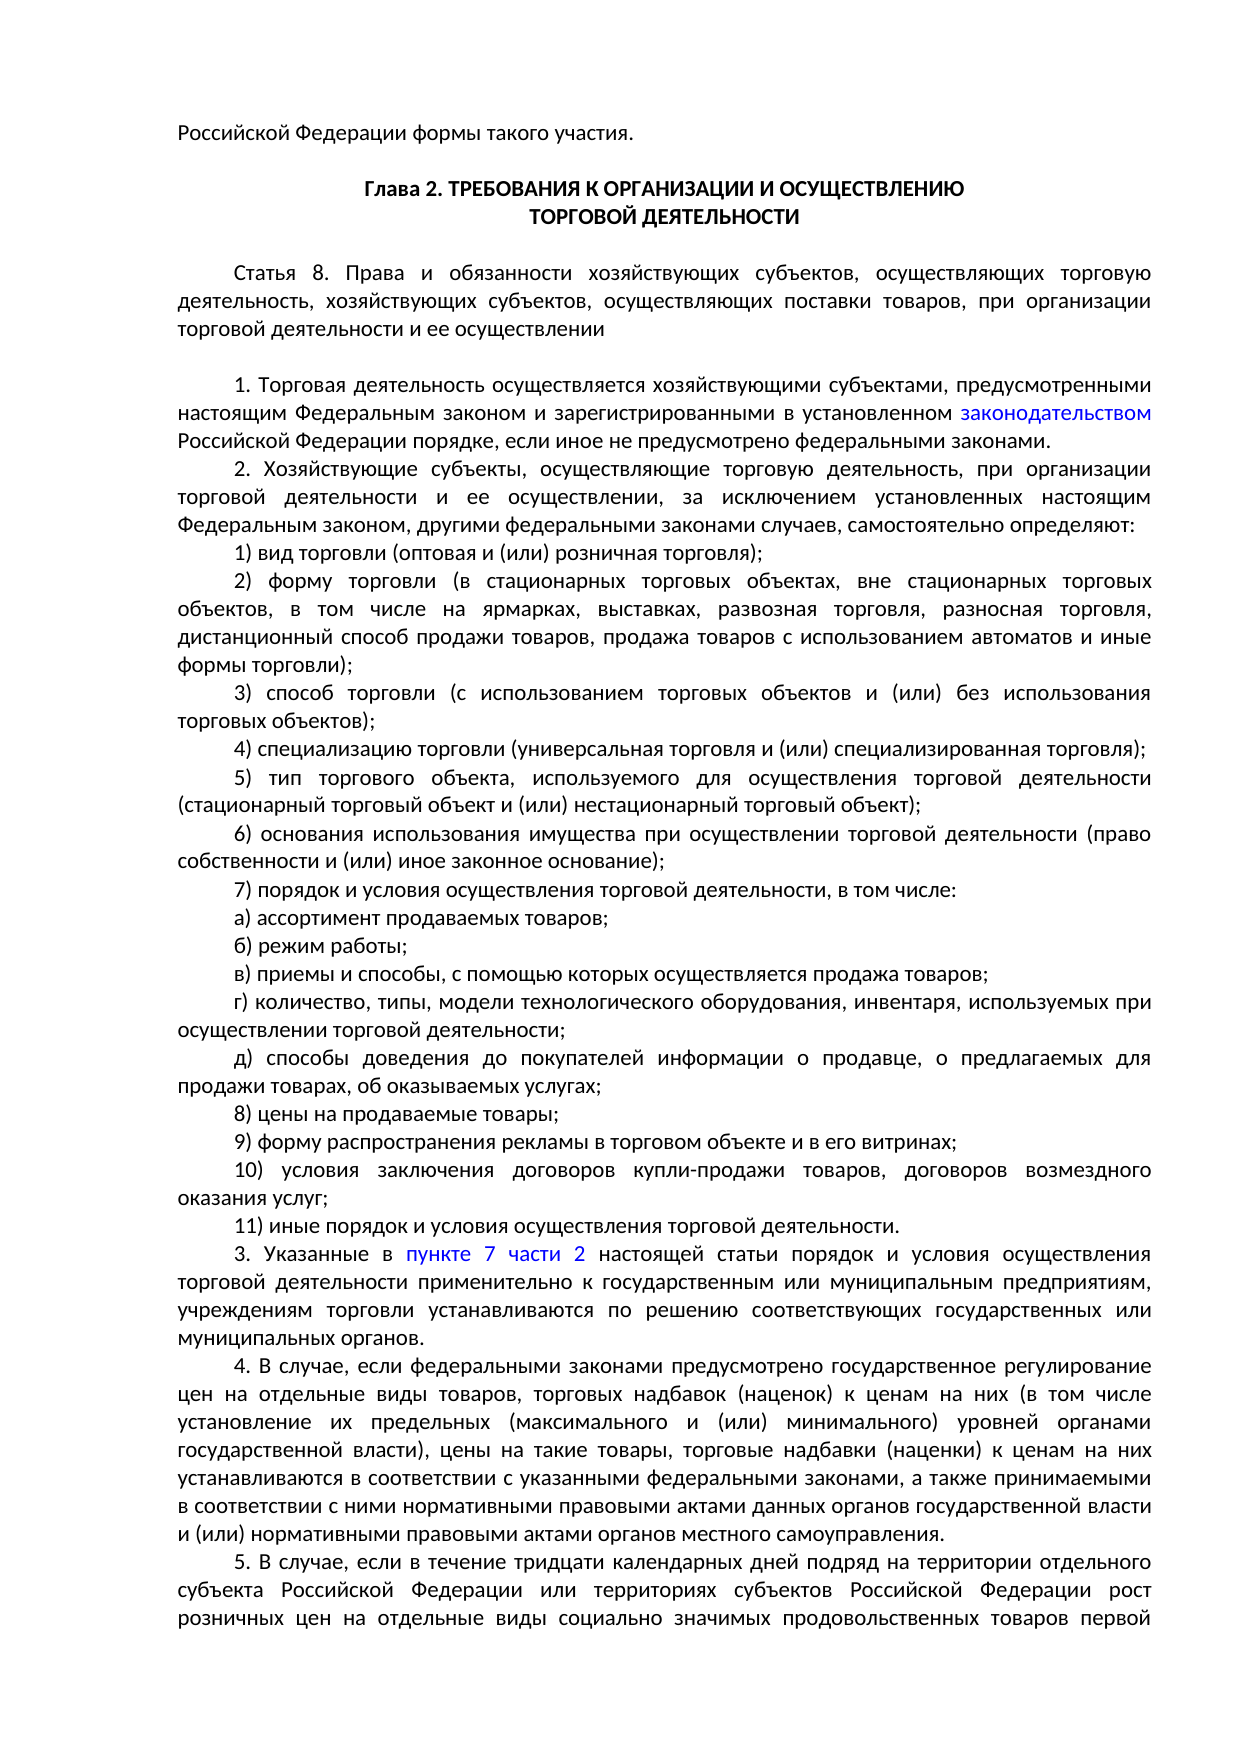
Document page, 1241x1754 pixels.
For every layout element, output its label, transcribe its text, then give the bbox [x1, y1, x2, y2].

title ТОРГОВОЙ ДЕЯТЕЛЬНОСТИ [177, 202, 1152, 230]
text 1. Торговая деятельность осуществляется хозяйствующими субъектами, предусмотренными настоящим Федеральным законом и зарегистрированными в установленном законодательством Российской Федерации порядке, если иное не предусмотрено федеральными законами. [177, 370, 1152, 454]
text 4) специализацию торговли (универсальная торговля и (или) специализированная торговля); [177, 734, 1152, 763]
text 9) форму распространения рекламы в торговом объекте и в его витринах; [177, 1127, 1152, 1155]
text 3) способ торговли (с использованием торговых объектов и (или) без использования торговых объектов); [177, 678, 1152, 734]
text б) режим работы; [177, 931, 1152, 959]
text 1) вид торговли (оптовая и (или) розничная торговля); [177, 538, 1152, 566]
text 3. Указанные в пункте 7 части 2 настоящей статьи порядок и условия осуществления торговой деятельности применительно к государственным или муниципальным предприятиям, учреждениям торговли устанавливаются по решению соответствующих государственных или муниципальных органов. [177, 1239, 1152, 1351]
title Глава 2. ТРЕБОВАНИЯ К ОРГАНИЗАЦИИ И ОСУЩЕСТВЛЕНИЮ [177, 174, 1152, 202]
text 6) основания использования имущества при осуществлении торговой деятельности (право собственности и (или) иное законное основание); [177, 819, 1152, 875]
text 2. Хозяйствующие субъекты, осуществляющие торговую деятельность, при организации торговой деятельности и ее осуществлении, за исключением установленных настоящим Федеральным законом, другими федеральными законами случаев, самостоятельно определяют: [177, 454, 1152, 538]
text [177, 1547, 1152, 1631]
text в) приемы и способы, с помощью которых осуществляется продажа товаров; [177, 959, 1152, 987]
text 8) цены на продаваемые товары; [177, 1099, 1152, 1127]
text Статья 8. Права и обязанности хозяйствующих субъектов, осуществляющих торговую деятельность, хозяйствующих субъектов, осуществляющих поставки товаров, при организации торговой деятельности и ее осуществлении [177, 258, 1152, 342]
text 4. В случае, если федеральными законами предусмотрено государственное регулирование цен на отдельные виды товаров, торговых надбавок (наценок) к ценам на них (в том числе установление их предельных (максимального и (или) минимального) уровней органами государственной власти), цены на такие товары, торговые надбавки (наценки) к ценам на них устанавливаются в соответствии с указанными федеральными законами, а также принимаемыми в соответствии с ними нормативными правовыми актами данных органов государственной власти и (или) нормативными правовыми актами органов местного самоуправления. [177, 1351, 1152, 1547]
text 10) условия заключения договоров купли-продажи товаров, договоров возмездного оказания услуг; [177, 1155, 1152, 1211]
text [177, 118, 1152, 146]
text а) ассортимент продаваемых товаров; [177, 903, 1152, 931]
text 7) порядок и условия осуществления торговой деятельности, в том числе: [177, 875, 1152, 903]
text 11) иные порядок и условия осуществления торговой деятельности. [177, 1211, 1152, 1239]
text д) способы доведения до покупателей информации о продавце, о предлагаемых для продажи товарах, об оказываемых услугах; [177, 1043, 1152, 1099]
text 2) форму торговли (в стационарных торговых объектах, вне стационарных торговых объектов, в том числе на ярмарках, выставках, развозная торговля, разносная торговля, дистанционный способ продажи товаров, продажа товаров с использованием автоматов и иные формы торговли); [177, 566, 1152, 678]
text 5) тип торгового объекта, используемого для осуществления торговой деятельности (стационарный торговый объект и (или) нестационарный торговый объект); [177, 763, 1152, 819]
text г) количество, типы, модели технологического оборудования, инвентаря, используемых при осуществлении торговой деятельности; [177, 987, 1152, 1043]
